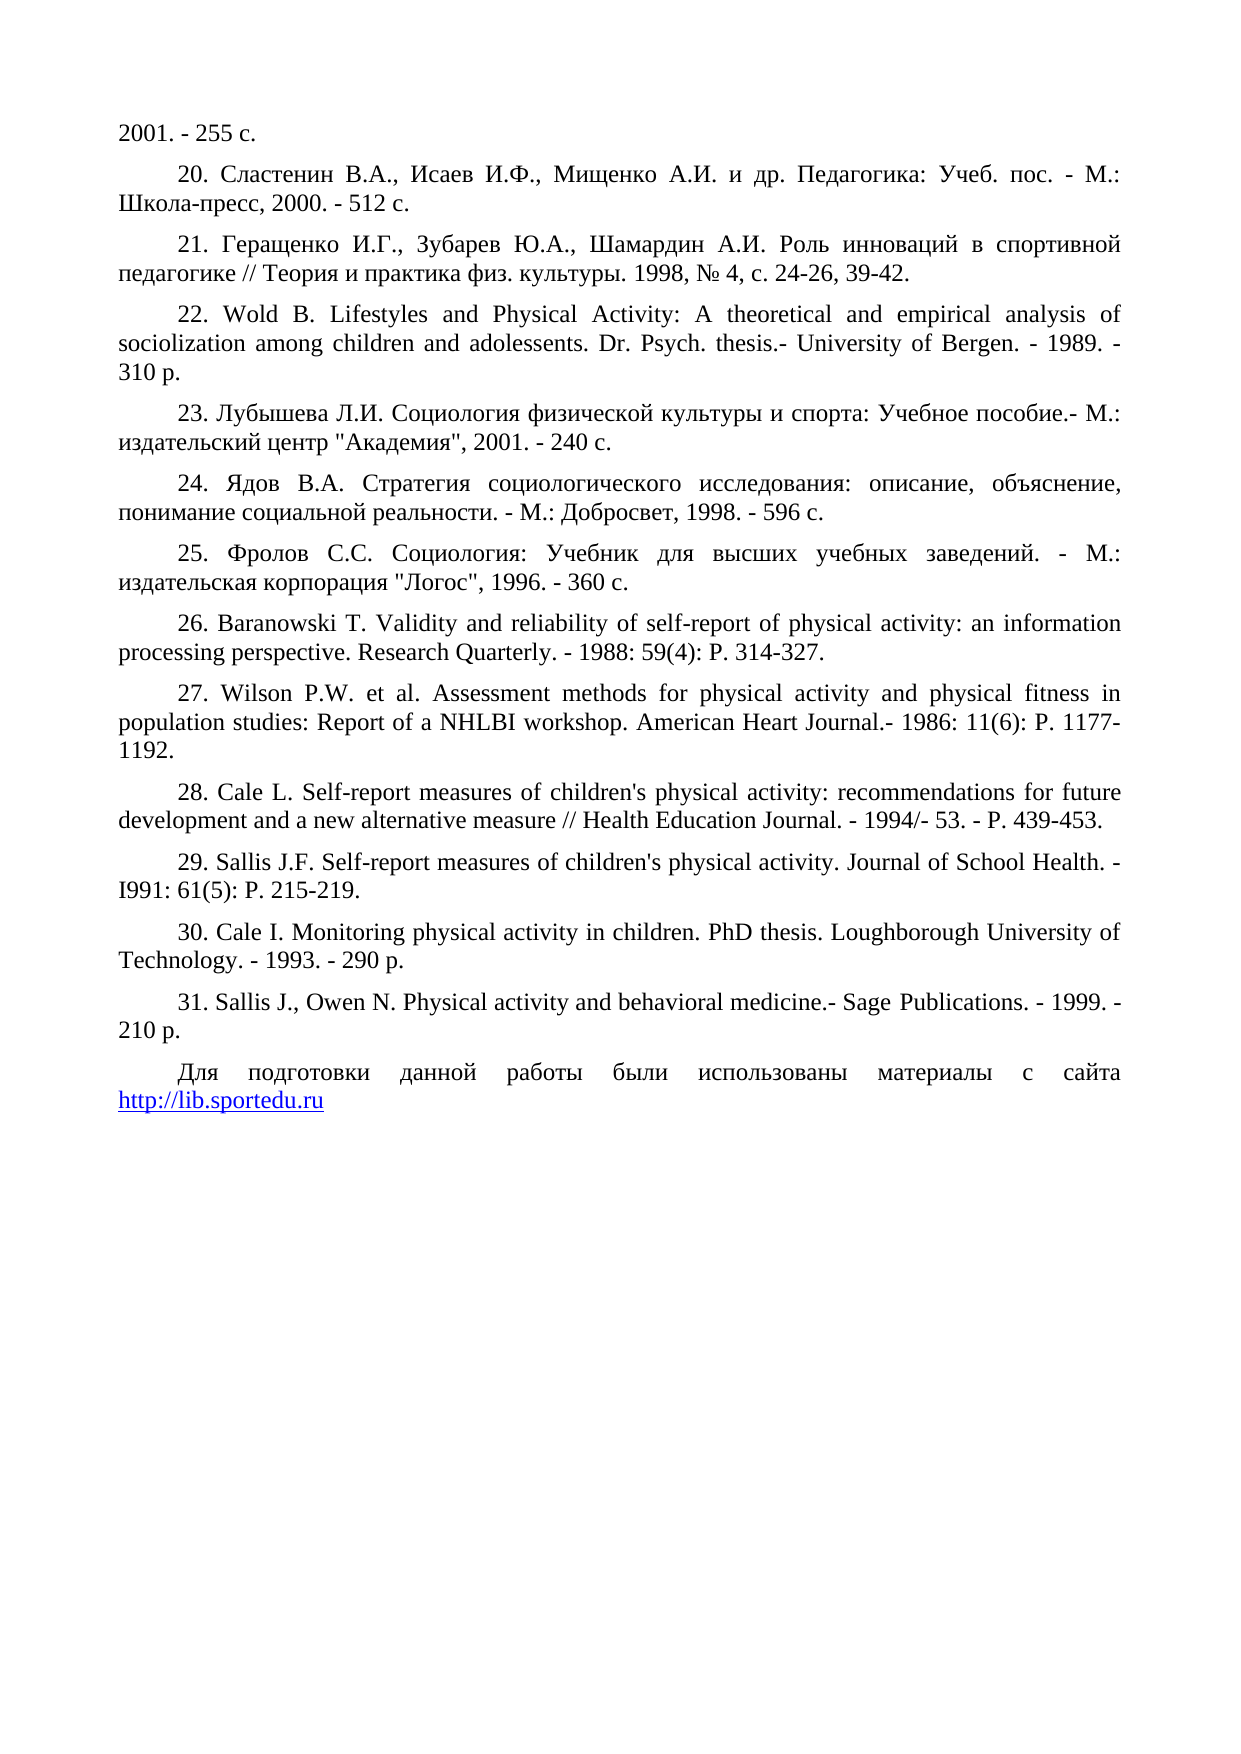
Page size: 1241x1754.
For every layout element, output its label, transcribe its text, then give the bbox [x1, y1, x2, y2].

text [118, 118, 1122, 147]
text 28. Cale L. Self-report measures of children's physical activity: recommendations for future development and a new alternative measure // Health Education Journal. - 1994/- 53. - P. 439-453. [118, 777, 1122, 834]
text Для подготовки данной работы были использованы материалы с сайта http://lib.sportedu.ru [118, 1057, 1122, 1114]
text 23. Лубышева Л.И. Социология физической культуры и спорта: Учебное пособие.- М.: издательский центр "Академия", 2001. - 240 с. [118, 398, 1122, 456]
text 25. Фролов С.С. Социология: Учебник для высших учебных заведений. - М.: издательская корпорация "Логос", 1996. - 360 с. [118, 538, 1122, 596]
text 22. Wold B. Lifestyles and Physical Activity: A theoretical and empirical analysis of sociolization among children and adolessents. Dr. Psych. thesis.- University of Bergen. - 1989. - 310 p. [118, 299, 1122, 386]
text 30. Cale I. Monitoring physical activity in children. PhD thesis. Loughborough University of Technology. - 1993. - 290 p. [118, 917, 1122, 974]
text 29. Sallis J.F. Self-report measures of children's physical activity. Journal of School Health. - I991: 61(5): P. 215-219. [118, 847, 1122, 904]
text 24. Ядов В.А. Стратегия социологического исследования: описание, объяснение, понимание социальной реальности. - М.: Добросвет, 1998. - 596 с. [118, 468, 1122, 526]
text 26. Baranowski T. Validity and reliability of self-report of physical activity: an information processing perspective. Research Quarterly. - 1988: 59(4): P. 314-327. [118, 608, 1122, 666]
text 31. Sallis J., Owen N. Physical activity and behavioral medicine.- Sage Publications. - 1999. - 210 p. [118, 987, 1122, 1044]
text 27. Wilson P.W. et al. Assessment methods for physical activity and physical fitness in population studies: Report of a NHLBI workshop. American Heart Journal.- 1986: 11(6): P. 1177-1192. [118, 678, 1122, 764]
text 20. Сластенин В.А., Исаев И.Ф., Мищенко А.И. и др. Педагогика: Учеб. пос. - М.: Школа-пресс, 2000. - 512 с. [118, 159, 1122, 217]
text 21. Геращенко И.Г., Зубарев Ю.А., Шамардин А.И. Роль инноваций в спортивной педагогике // Теория и практика физ. культуры. 1998, № 4, с. 24-26, 39-42. [118, 229, 1122, 287]
